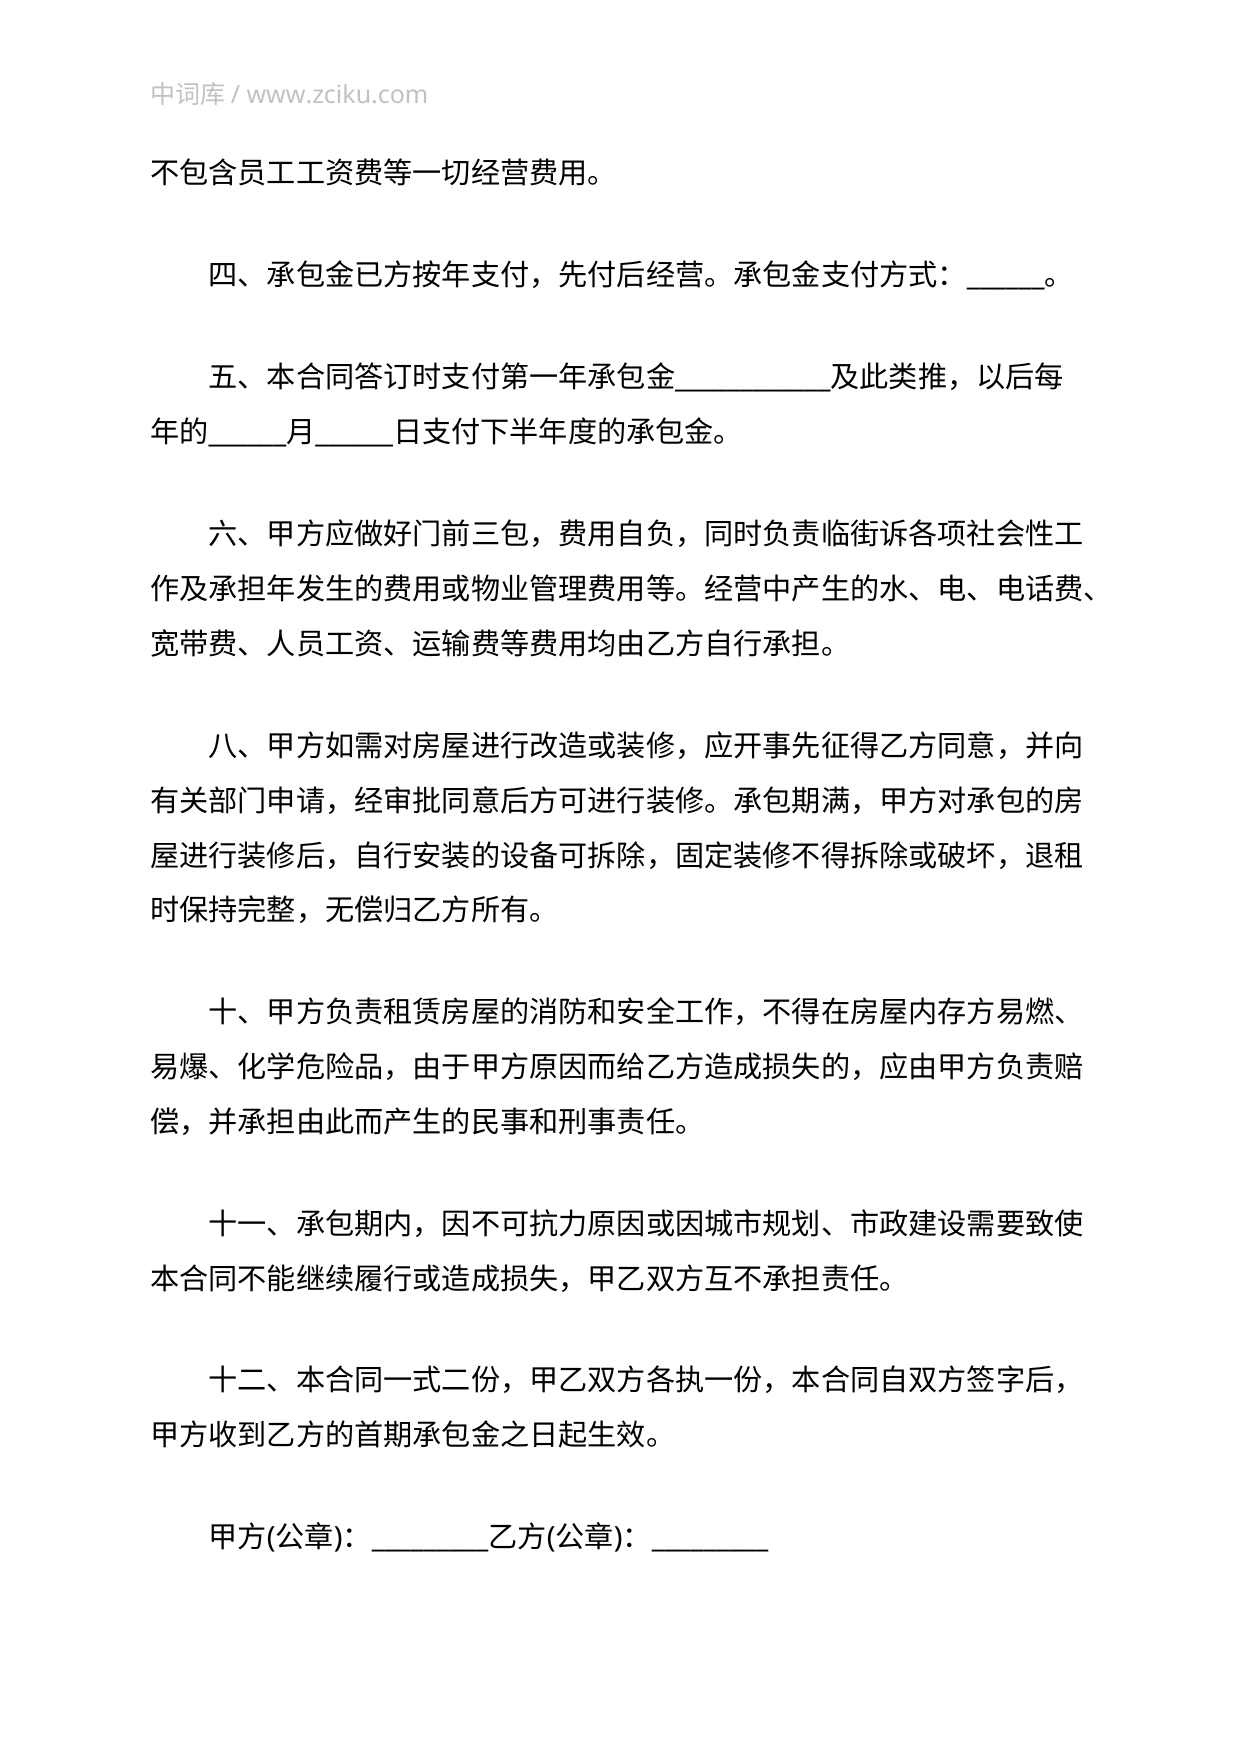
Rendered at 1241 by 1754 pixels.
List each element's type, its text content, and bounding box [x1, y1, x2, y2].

text 十一、承包期内，因不可抗力原因或因城市规划、市政建设需要致使本合同不能继续履行或造成损失，甲乙双方互不承担责任。 [150, 1200, 1090, 1297]
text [150, 150, 1090, 192]
text 十、甲方负责租赁房屋的消防和安全工作，不得在房屋内存方易燃、易爆、化学危险品，由于甲方原因而给乙方造成损失的，应由甲方负责赔偿，并承担由此而产生的民事和刑事责任。 [150, 989, 1090, 1141]
text 八、甲方如需对房屋进行改造或装修，应开事先征得乙方同意，并向有关部门申请，经审批同意后方可进行装修。承包期满，甲方对承包的房屋进行装修后，自行安装的设备可拆除，固定装修不得拆除或破坏，退租时保持完整，无偿归乙方所有。 [150, 722, 1090, 929]
text 十二、本合同一式二份，甲乙双方各执一份，本合同自双方签字后，甲方收到乙方的首期承包金之日起生效。 [150, 1357, 1090, 1454]
text 五、本合同答订时支付第一年承包金____________及此类推，以后每年的______月______日支付下半年度的承包金。 [150, 354, 1090, 451]
text 四、承包金已方按年支付，先付后经营。承包金支付方式：______。 [150, 252, 1090, 294]
text 六、甲方应做好门前三包，费用自负，同时负责临街诉各项社会性工作及承担年发生的费用或物业管理费用等。经营中产生的水、电、电话费、宽带费、人员工资、运输费等费用均由乙方自行承担。 [150, 511, 1090, 663]
text 甲方(公章)：_________乙方(公章)：_________ [150, 1514, 1090, 1556]
